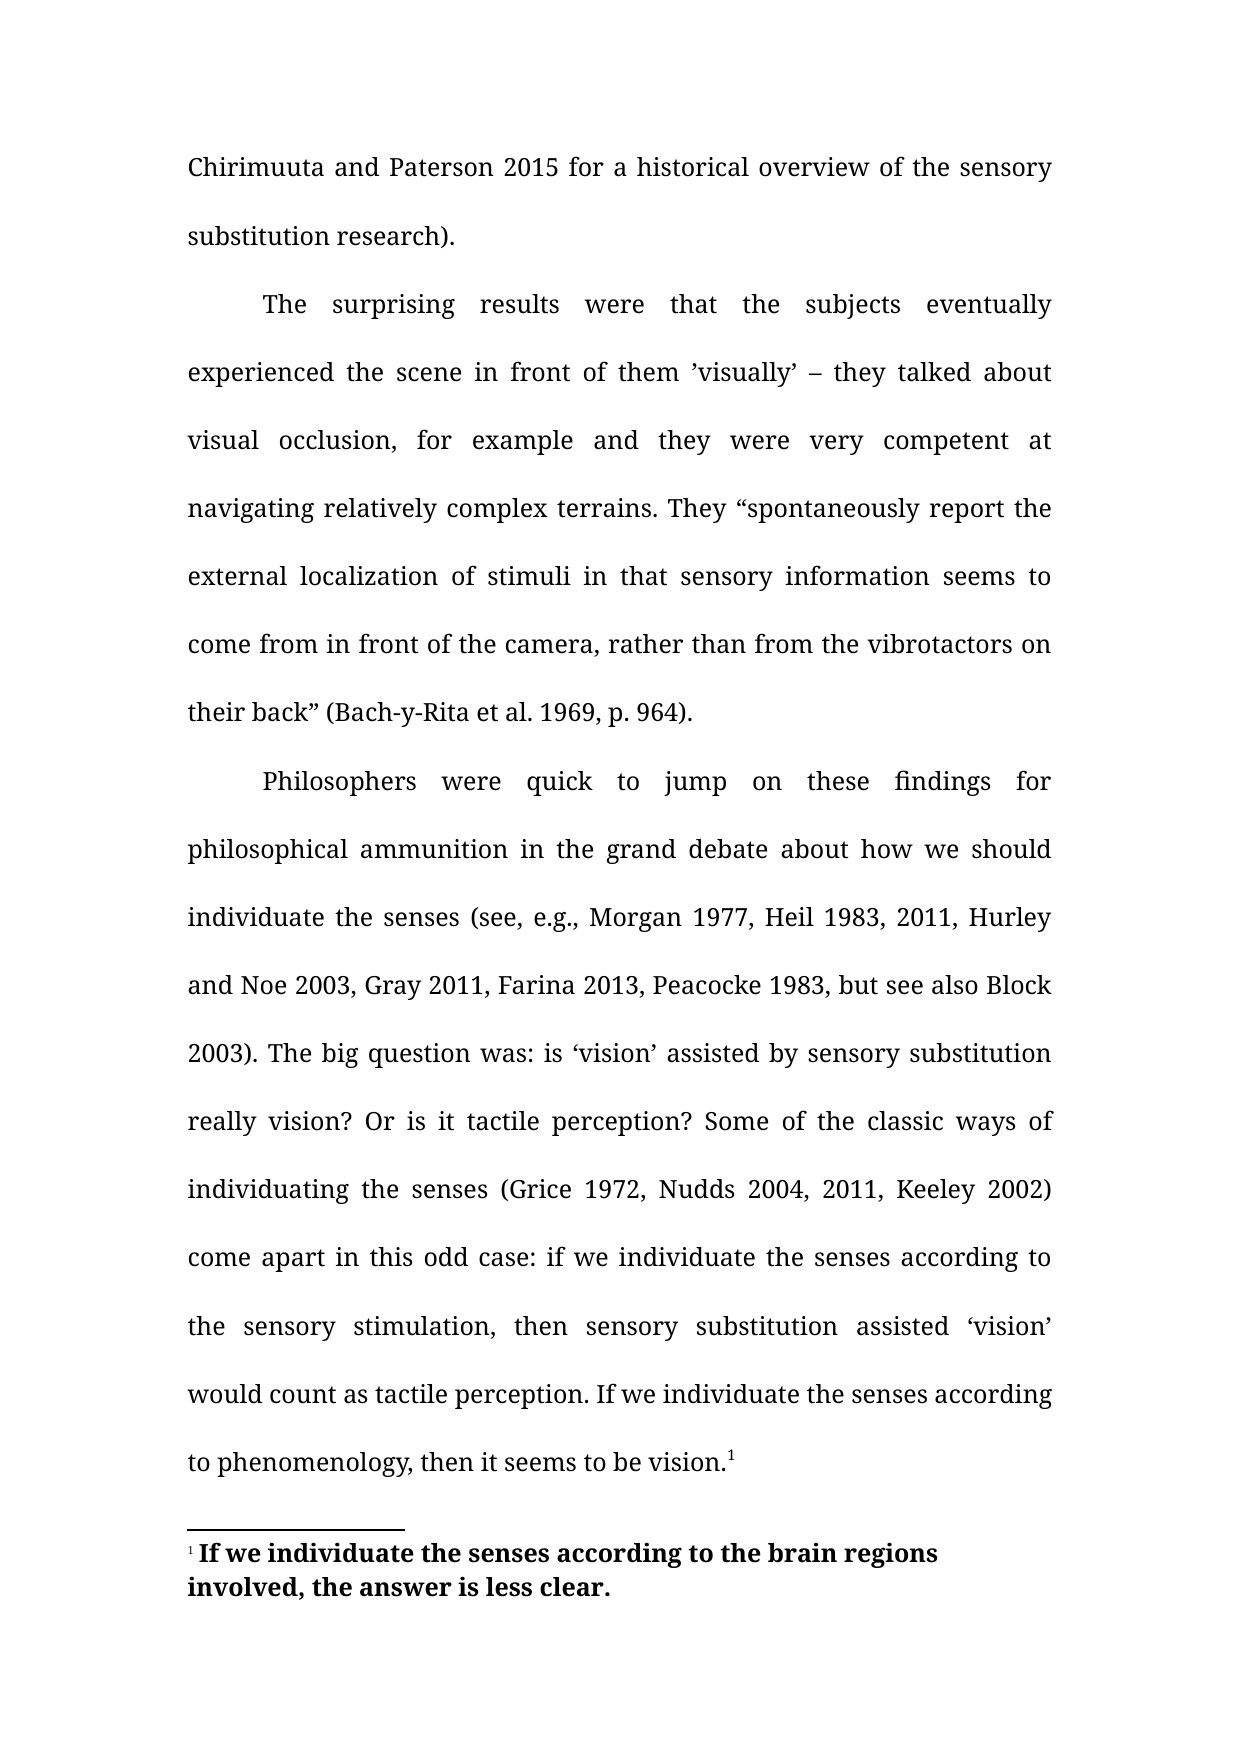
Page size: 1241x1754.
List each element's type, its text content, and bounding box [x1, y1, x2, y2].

title Philosophers were quick to jump on these findings for philosophical ammunition in the grand debate about how we should individuate the senses (see, e.g., Morgan 1977, Heil 1983, 2011, Hurley and Noe 2003, Gray 2011, Farina 2013, Peacocke 1983, but see also Block 2003). The big question was: is ‘vision’ assisted by sensory substitution really vision? Or is it tactile perception? Some of the classic ways of individuating the senses (Grice 1972, Nudds 2004, 2011, Keeley 2002) come apart in this odd case: if we individuate the senses according to the sensory stimulation, then sensory substitution assisted ‘vision’ would count as tactile perception. If we individuate the senses according to phenomenology, then it seems to be vision. [187, 763, 1053, 1478]
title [187, 150, 1053, 252]
text The surprising results were that the subjects eventually experienced the scene in front of them ’visually’ – they talked about visual occlusion, for example and they were very competent at navigating relatively complex terrains. They “spontaneously report the external localization of stimuli in that sensory information seems to come from in front of the camera, rather than from the vibrotactors on their back” (Bach-y-Rita et al. 1969, p. 964). [187, 286, 1053, 729]
